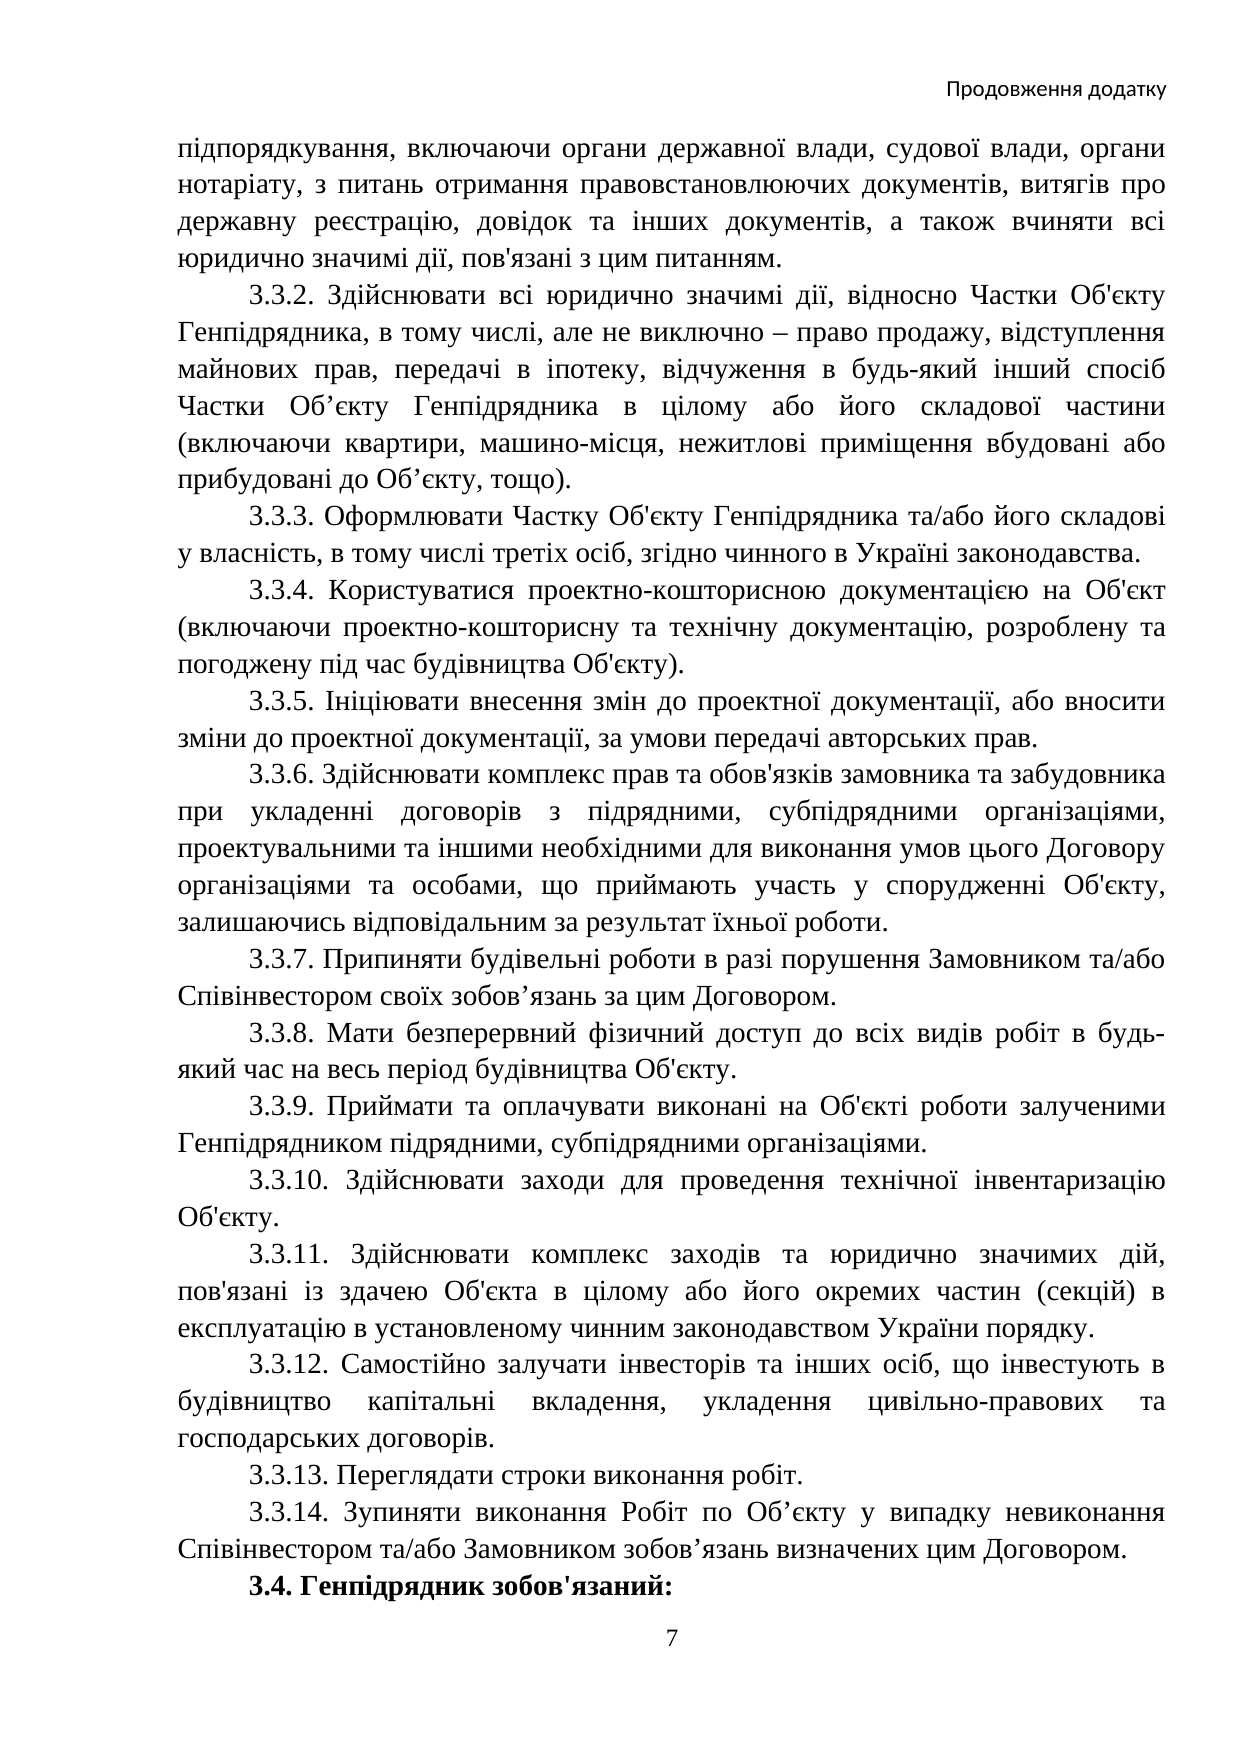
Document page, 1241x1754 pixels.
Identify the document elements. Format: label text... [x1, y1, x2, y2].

text 3.3.2. Здійснювати всі юридично значимі дії, відносно Частки Об'єкту Генпідрядника, в тому числі, але не виключно – право продажу, відступлення майнових прав, передачі в іпотеку, відчуження в будь-який інший спосіб Частки Об’єкту Генпідрядника в цілому або його складової частини (включаючи квартири, машино-місця, нежитлові приміщення вбудовані або прибудовані до Об’єкту, тощо). [177, 277, 1167, 495]
text 3.3.12. Самостійно залучати інвесторів та інших осіб, що інвестують в будівництво капітальні вкладення, укладення цивільно-правових та господарських договорів. [177, 1347, 1167, 1454]
text 3.3.3. Оформлювати Частку Об'єкту Генпідрядника та/або його складові у власність, в тому числі третіх осіб, згідно чинного в Україні законодавства. [177, 498, 1167, 569]
text 3.3.6. Здійснювати комплекс прав та обов'язків замовника та забудовника при укладенні договорів з підрядними, субпідрядними організаціями, проектувальними та іншими необхідними для виконання умов цього Договору організаціями та особами, що приймають участь у спорудженні Об'єкту, залишаючись відповідальним за результат їхньої роботи. [177, 757, 1167, 938]
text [177, 130, 1167, 274]
text 3.4. Генпідрядник зобов'язаний: [177, 1568, 1167, 1601]
text 3.3.13. Переглядати строки виконання робіт. [177, 1457, 1167, 1491]
text 3.3.11. Здійснювати комплекс заходів та юридично значимих дій, пов'язані із здачею Об'єкта в цілому або його окремих частин (секцій) в експлуатацію в установленому чинним законодавством України порядку. [177, 1236, 1167, 1343]
text 3.3.4. Користуватися проектно-кошторисною документацією на Об'єкт (включаючи проектно-кошторисну та технічну документацію, розроблену та погоджену під час будівництва Об'єкту). [177, 572, 1167, 679]
text 3.3.7. Припиняти будівельні роботи в разі порушення Замовником та/або Співінвестором своїх зобов’язань за цим Договором. [177, 941, 1167, 1011]
text 3.3.10. Здійснювати заходи для проведення технічної інвентаризацію Об'єкту. [177, 1162, 1167, 1233]
text 3.3.14. Зупиняти виконання Робіт по Об’єкту у випадку невиконання Співінвестором та/або Замовником зобов’язань визначених цим Договором. [177, 1494, 1167, 1564]
text 3.3.8. Мати безперервний фізичний доступ до всіх видів робіт в будь-який час на весь період будівництва Об'єкту. [177, 1015, 1167, 1085]
text 3.3.9. Приймати та оплачувати виконані на Об'єкті роботи залученими Генпідрядником підрядними, субпідрядними організаціями. [177, 1088, 1167, 1159]
text 3.3.5. Ініціювати внесення змін до проектної документації, або вносити зміни до проектної документації, за умови передачі авторських прав. [177, 683, 1167, 753]
